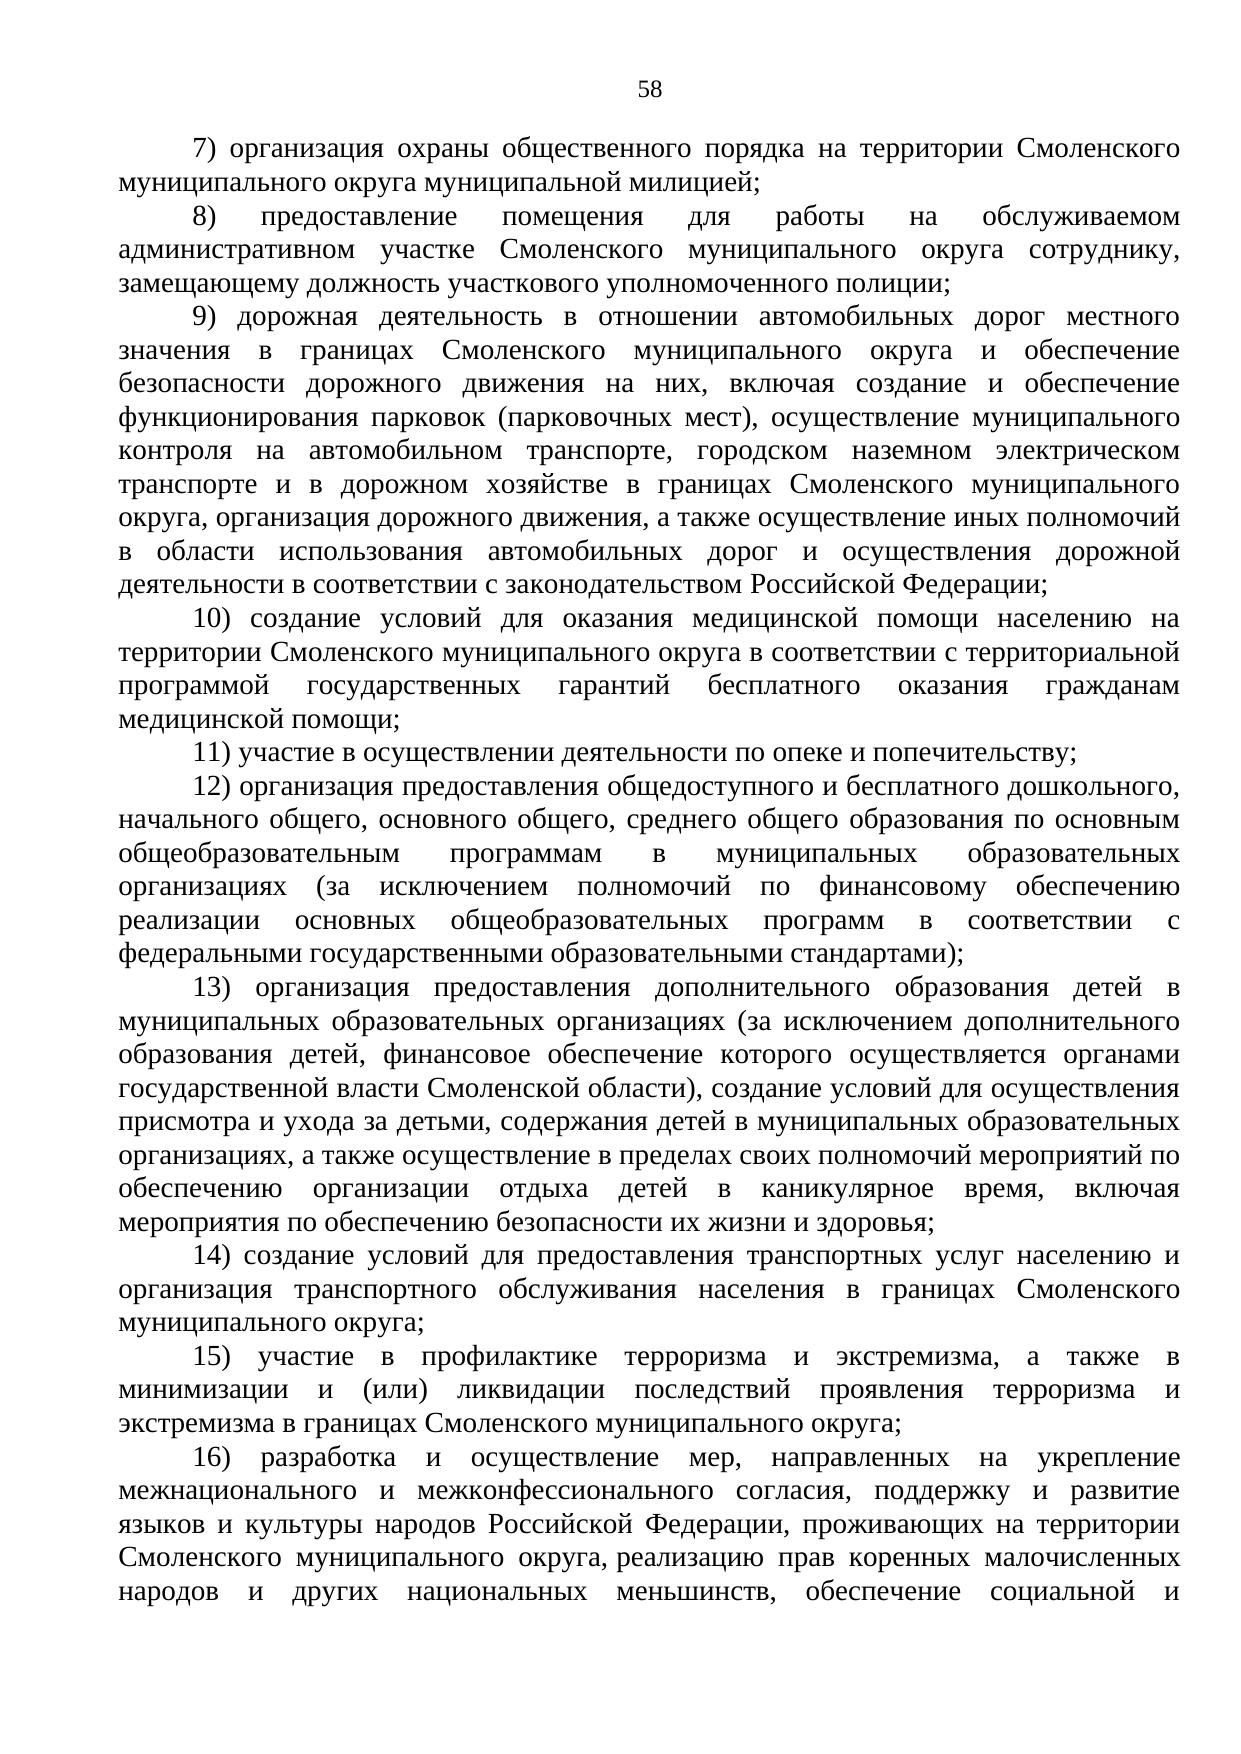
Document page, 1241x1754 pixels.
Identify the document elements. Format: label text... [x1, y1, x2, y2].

text 14) создание условий для предоставления транспортных услуг населению и организация транспортного обслуживания населения в границах Смоленского муниципального округа; [118, 1237, 1181, 1338]
text 9) дорожная деятельность в отношении автомобильных дорог местного значения в границах Смоленского муниципального округа и обеспечение безопасности дорожного движения на них, включая создание и обеспечение функционирования парковок (парковочных мест), осуществление муниципального контроля на автомобильном транспорте, городском наземном электрическом транспорте и в дорожном хозяйстве в границах Смоленского муниципального округа, организация дорожного движения, а также осуществление иных полномочий в области использования автомобильных дорог и осуществления дорожной деятельности в соответствии с законодательством Российской Федерации; [118, 298, 1181, 600]
text 15) участие в профилактике терроризма и экстремизма, а также в минимизации и (или) ликвидации последствий проявления терроризма и экстремизма в границах Смоленского муниципального округа; [118, 1338, 1181, 1439]
text 11) участие в осуществлении деятельности по опеке и попечительству; [118, 734, 1181, 768]
text 7) организация охраны общественного порядка на территории Смоленского муниципального округа муниципальной милицией; [118, 131, 1181, 198]
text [118, 1439, 1181, 1606]
text 8) предоставление помещения для работы на обслуживаемом административном участке Смоленского муниципального округа сотруднику, замещающему должность участкового уполномоченного полиции; [118, 198, 1181, 298]
text 10) создание условий для оказания медицинской помощи населению на территории Смоленского муниципального округа в соответствии с территориальной программой государственных гарантий бесплатного оказания гражданам медицинской помощи; [118, 600, 1181, 734]
text 13) организация предоставления дополнительного образования детей в муниципальных образовательных организациях (за исключением дополнительного образования детей, финансовое обеспечение которого осуществляется органами государственной власти Смоленской области), создание условий для осуществления присмотра и ухода за детьми, содержания детей в муниципальных образовательных организациях, а также осуществление в пределах своих полномочий мероприятий по обеспечению организации отдыха детей в каникулярное время, включая мероприятия по обеспечению безопасности их жизни и здоровья; [118, 969, 1181, 1237]
text 12) организация предоставления общедоступного и бесплатного дошкольного, начального общего, основного общего, среднего общего образования по основным общеобразовательным программам в муниципальных образовательных организациях (за исключением полномочий по финансовому обеспечению реализации основных общеобразовательных программ в соответствии с федеральными государственными образовательными стандартами); [118, 768, 1181, 969]
